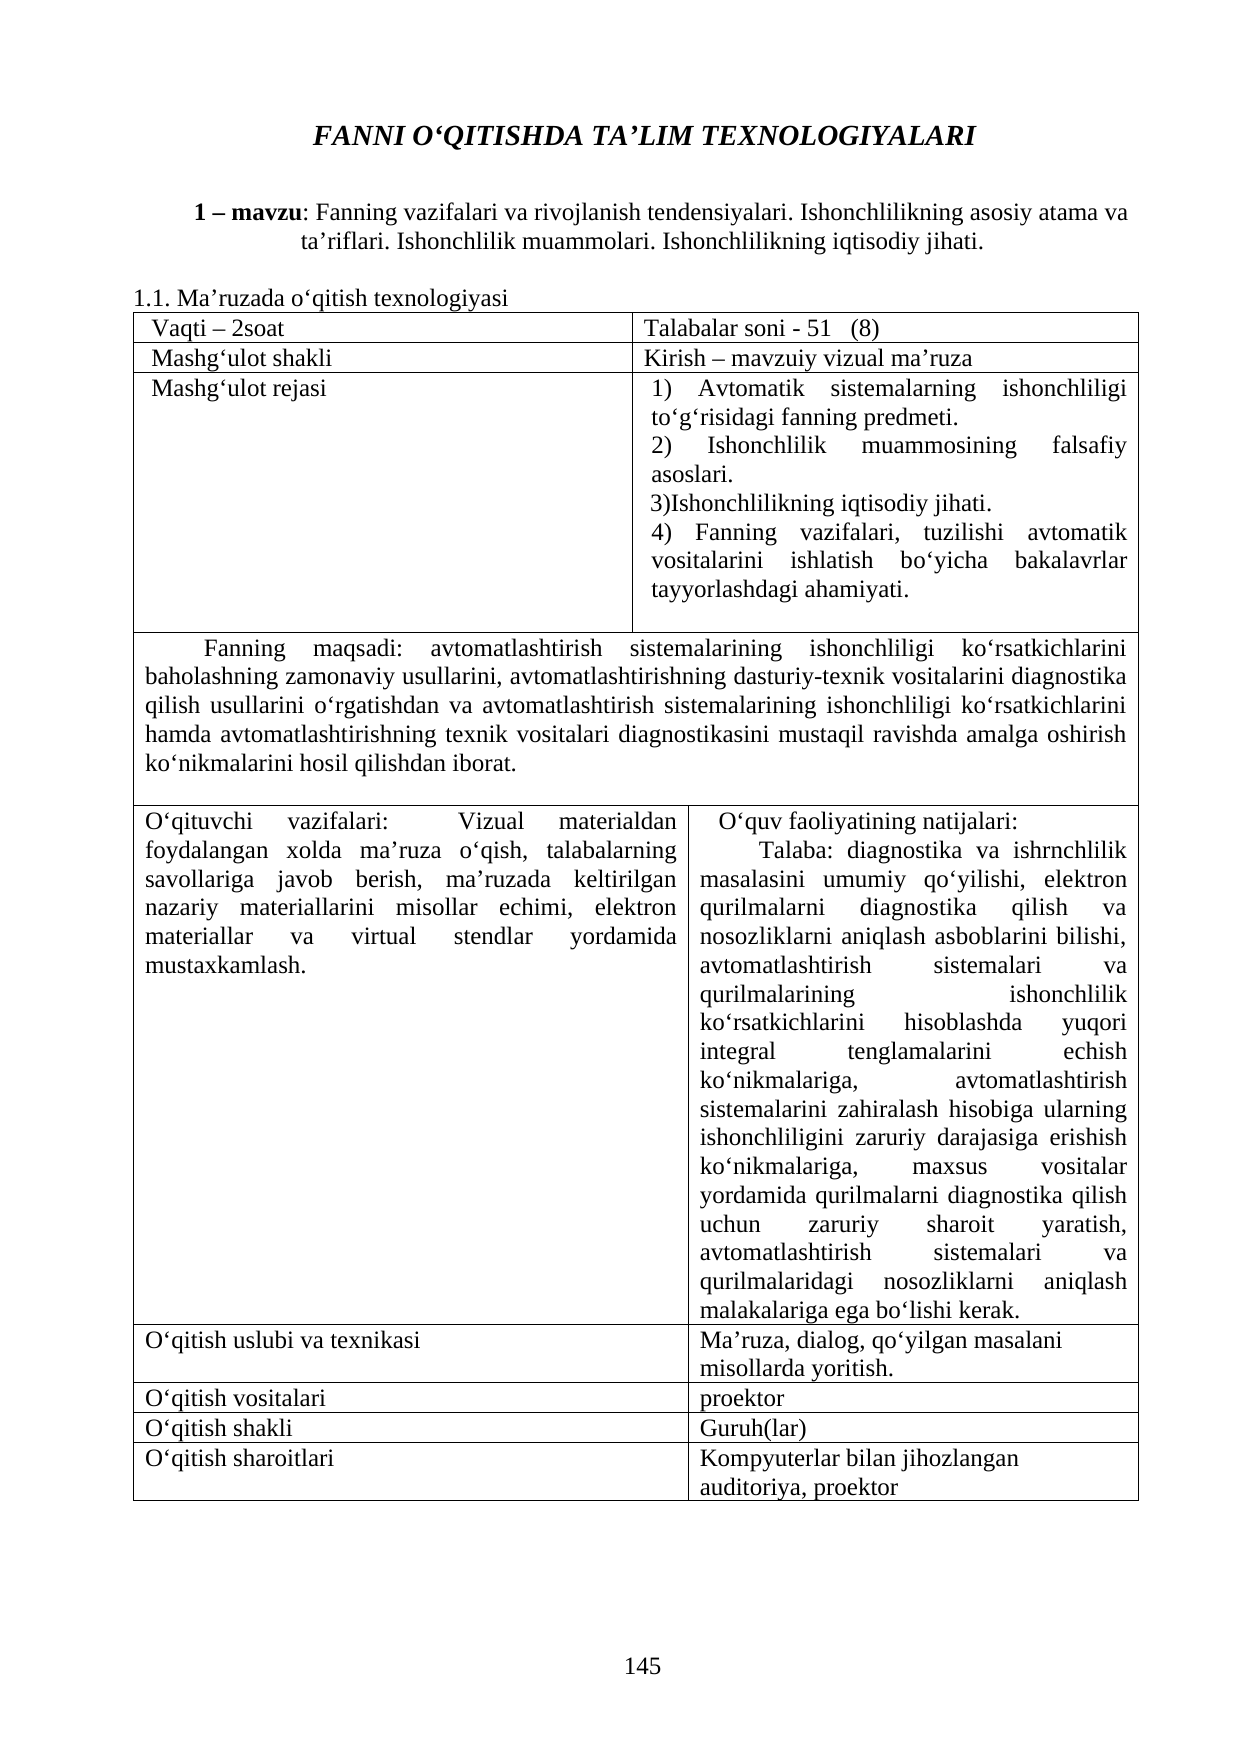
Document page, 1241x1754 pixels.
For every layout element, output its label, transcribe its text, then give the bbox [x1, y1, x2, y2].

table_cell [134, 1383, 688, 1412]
text FANNI O‘QITISHDA TA’LIM TEXNOLOGIYALARI [133, 118, 1152, 152]
text 1 – mavzu: Fanning vazifalari va rivojlanish tendensiyalari. Ishonchlilikning asosiy atama va ta’riflari. Ishonchlilik muammolari. Ishonchlilikning iqtisodiy jihati. [133, 197, 1152, 255]
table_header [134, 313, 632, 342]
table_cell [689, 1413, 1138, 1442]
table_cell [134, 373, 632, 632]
text 1.1. Ma’ruzada o‘qitish texnologiyasi [133, 283, 1152, 312]
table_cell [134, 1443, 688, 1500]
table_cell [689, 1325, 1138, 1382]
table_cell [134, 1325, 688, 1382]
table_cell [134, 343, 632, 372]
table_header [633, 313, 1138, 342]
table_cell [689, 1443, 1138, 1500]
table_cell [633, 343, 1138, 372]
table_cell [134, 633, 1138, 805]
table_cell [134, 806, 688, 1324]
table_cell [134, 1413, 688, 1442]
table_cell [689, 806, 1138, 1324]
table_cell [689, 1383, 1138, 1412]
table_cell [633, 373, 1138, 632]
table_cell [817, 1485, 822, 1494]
